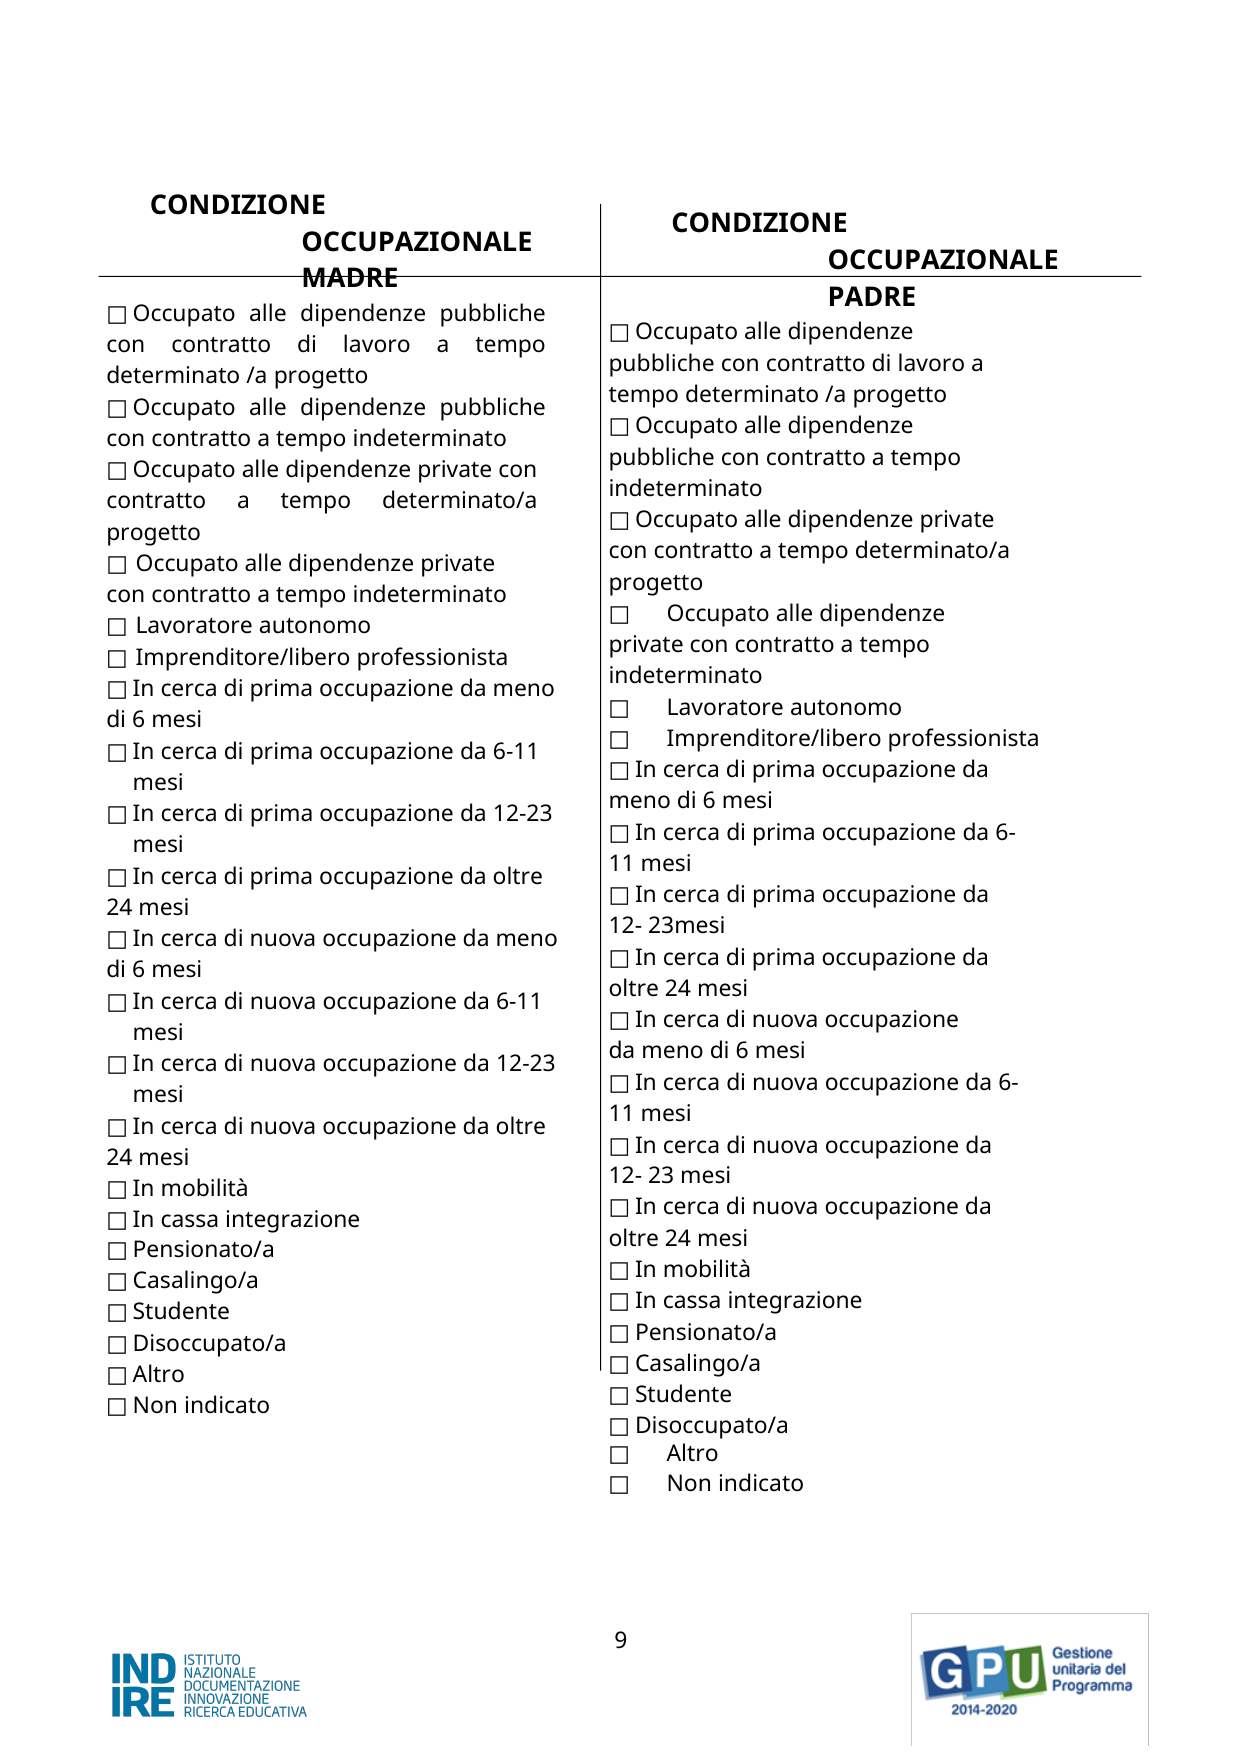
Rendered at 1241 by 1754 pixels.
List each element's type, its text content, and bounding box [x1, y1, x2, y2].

list Pensionato/a [106, 1234, 587, 1264]
list Lavoratore autonomo [106, 609, 587, 641]
list Imprenditore/libero professionista [106, 641, 587, 672]
list Occupato alle dipendenze pubbliche con contratto di lavoro a tempo determinato /a progetto [608, 315, 1005, 409]
list In cerca di nuova occupazione da oltre 24 mesi [608, 1190, 1025, 1253]
list In mobilità [106, 1172, 587, 1203]
list Lavoratore autonomo [608, 691, 1182, 722]
list In cerca di nuova occupazione da 6-11 mesi [608, 1066, 1024, 1128]
list Studente [106, 1295, 587, 1326]
list Non indicato [106, 1389, 587, 1420]
list In cerca di prima occupazione da 12-23 mesi [106, 797, 587, 859]
list In mobilità [608, 1253, 1182, 1284]
list In cerca di prima occupazione da meno di 6 mesi [608, 753, 1033, 816]
list Occupato alle dipendenze pubbliche con contratto a tempo indeterminato [106, 391, 546, 453]
list Occupato alle dipendenze private con contratto a tempo determinato/a progetto [106, 453, 537, 547]
list In cerca di nuova occupazione da meno di 6 mesi [106, 922, 578, 985]
list In cerca di nuova occupazione da meno di 6 mesi [608, 1003, 972, 1066]
list Disoccupato/a [608, 1409, 1182, 1440]
text CONDIZIONE OCCUPAZIONALE MADRE [149, 185, 552, 296]
list In cerca di prima occupazione da 6-11 mesi [106, 734, 587, 797]
list In cerca di prima occupazione da 12- 23mesi [608, 878, 1008, 941]
list Casalingo/a [608, 1347, 1182, 1378]
list Pensionato/a [608, 1315, 1182, 1347]
list Occupato alle dipendenze pubbliche con contratto a tempo indeterminato [608, 409, 1005, 503]
list Disoccupato/a [106, 1326, 587, 1358]
list In cerca di prima occupazione da 6-11 mesi [608, 816, 1021, 878]
list In cerca di prima occupazione da oltre 24 mesi [106, 859, 550, 922]
list In cassa integrazione [106, 1203, 587, 1234]
list In cassa integrazione [608, 1284, 1182, 1315]
list Altro [608, 1441, 1182, 1467]
list In cerca di prima occupazione da meno di 6 mesi [106, 672, 574, 734]
text CONDIZIONE OCCUPAZIONALE PADRE [671, 204, 1074, 314]
list In cerca di nuova occupazione da 6-11 mesi [106, 985, 587, 1047]
list In cerca di nuova occupazione da oltre 24 mesi [106, 1110, 553, 1172]
picture [909, 1612, 1150, 1746]
list Occupato alle dipendenze pubbliche con contratto di lavoro a tempo determinato /a progetto [106, 297, 546, 391]
list Occupato alle dipendenze private con contratto a tempo determinato/a progetto [608, 503, 1018, 597]
list Non indicato [608, 1467, 1182, 1497]
list Occupato alle dipendenze private con contratto a tempo indeterminato [608, 597, 1011, 691]
list Studente [608, 1378, 1182, 1409]
list Altro [106, 1358, 587, 1389]
picture [109, 1652, 313, 1718]
list In cerca di prima occupazione da oltre 24 mesi [608, 941, 1021, 1003]
list Occupato alle dipendenze private con contratto a tempo indeterminato [106, 547, 509, 609]
list In cerca di nuova occupazione da 12- 23 mesi [608, 1129, 1012, 1190]
list In cerca di nuova occupazione da 12-23 mesi [106, 1047, 587, 1110]
list Casalingo/a [106, 1264, 587, 1295]
list Imprenditore/libero professionista [608, 722, 1182, 753]
